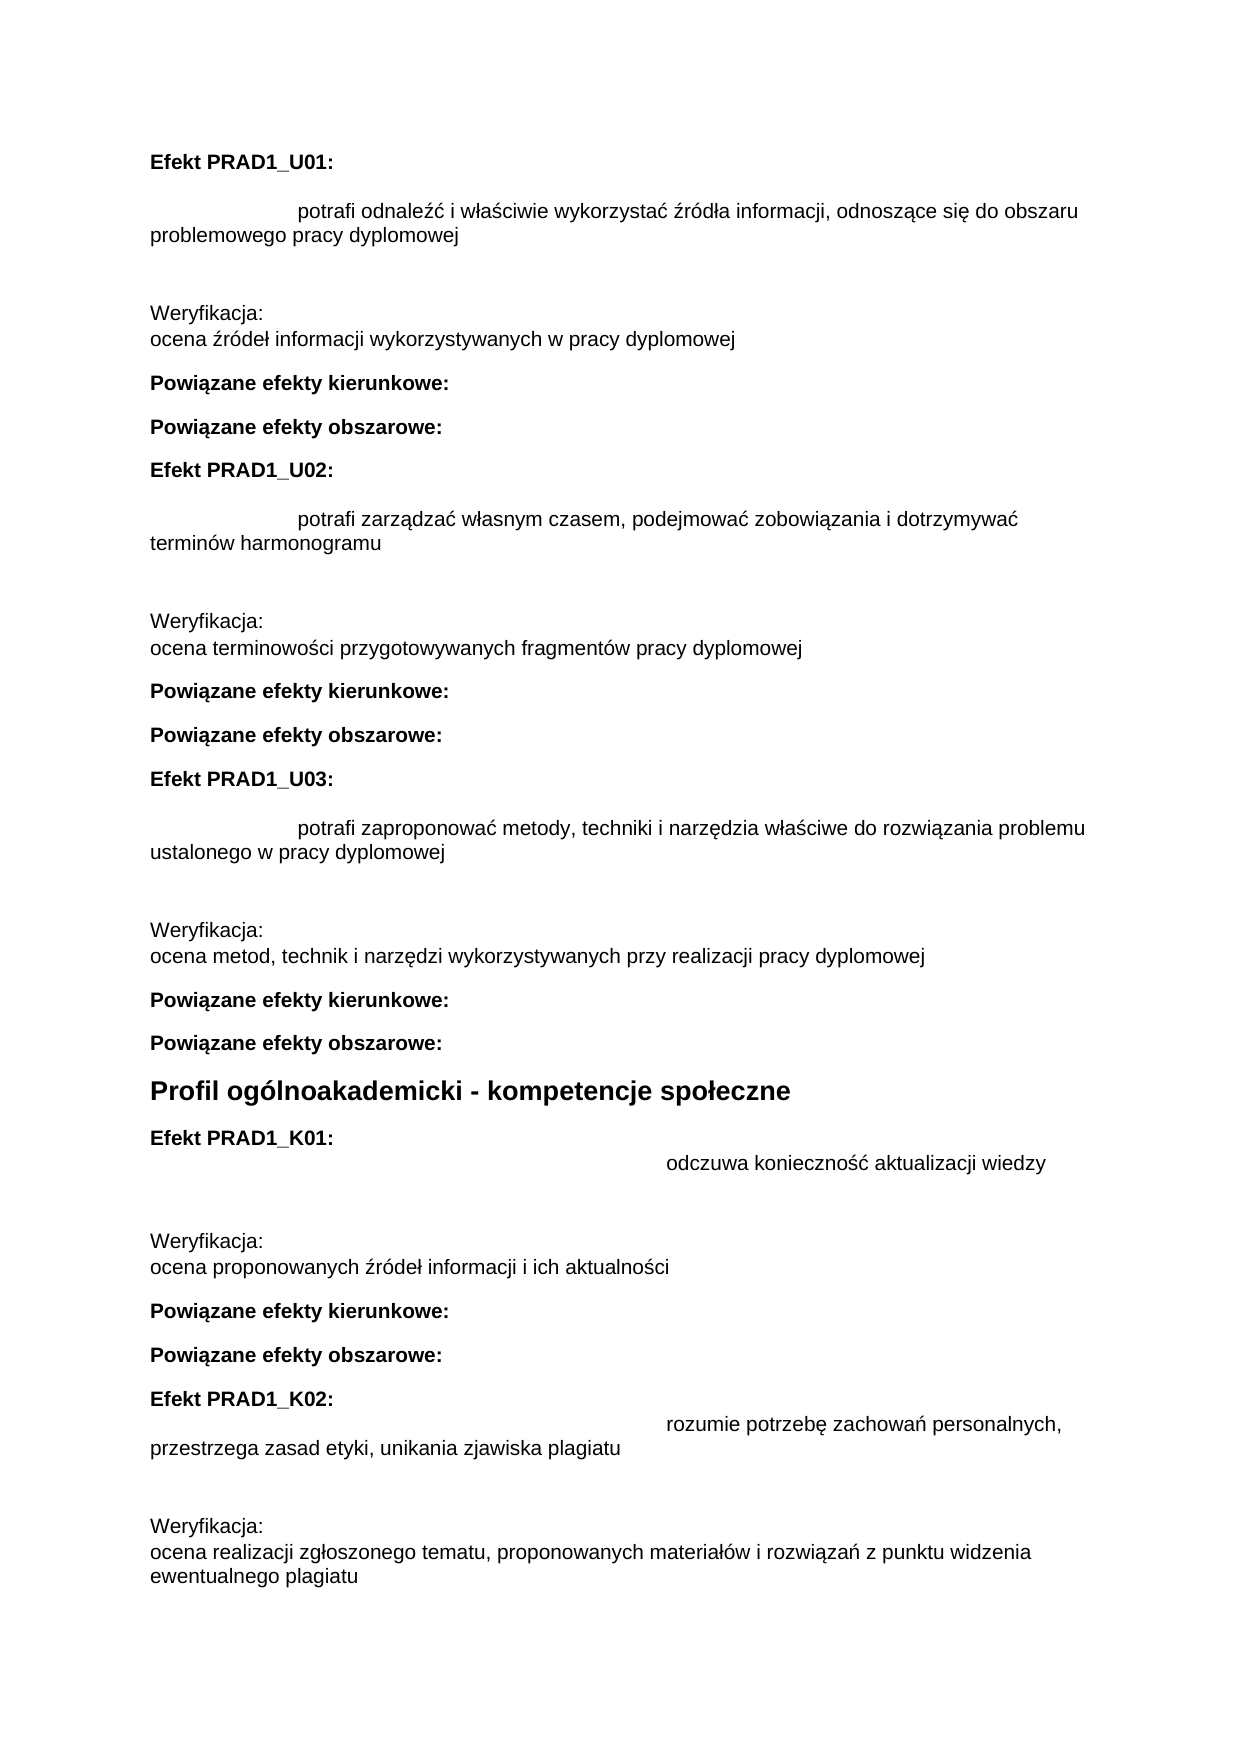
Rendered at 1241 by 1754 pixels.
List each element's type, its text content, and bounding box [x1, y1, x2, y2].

text odczuwa konieczność aktualizacji wiedzy [150, 1151, 1090, 1223]
text Efekt PRAD1_U02: [150, 458, 1090, 482]
text Efekt PRAD1_U01: [150, 150, 1090, 174]
text ocena realizacji zgłoszonego tematu, proponowanych materiałów i rozwiązań z punktu widzenia ewentualnego plagiatu [150, 1539, 1090, 1587]
text Powiązane efekty obszarowe: [150, 1031, 1090, 1055]
text Powiązane efekty obszarowe: [150, 414, 1090, 438]
text Weryfikacja: [150, 918, 1090, 942]
text Weryfikacja: [150, 1229, 1090, 1253]
text ocena terminowości przygotowywanych fragmentów pracy dyplomowej [150, 635, 1090, 659]
text Powiązane efekty obszarowe: [150, 1343, 1090, 1367]
text ocena proponowanych źródeł informacji i ich aktualności [150, 1255, 1090, 1279]
subtitle Profil ogólnoakademicki - kompetencje społeczne [150, 1075, 1090, 1106]
text Powiązane efekty kierunkowe: [150, 371, 1090, 395]
text Efekt PRAD1_K01: [150, 1126, 1090, 1150]
text potrafi zaproponować metody, techniki i narzędzia właściwe do rozwiązania problemu ustalonego w pracy dyplomowej [150, 792, 1090, 911]
text Powiązane efekty kierunkowe: [150, 987, 1090, 1011]
text potrafi odnaleźć i właściwie wykorzystać źródła informacji, odnoszące się do obszaru problemowego pracy dyplomowej [150, 175, 1090, 295]
text potrafi zarządzać własnym czasem, podejmować zobowiązania i dotrzymywać terminów harmonogramu [150, 483, 1090, 603]
text ocena źródeł informacji wykorzystywanych w pracy dyplomowej [150, 327, 1090, 351]
text Powiązane efekty kierunkowe: [150, 679, 1090, 703]
text Weryfikacja: [150, 1513, 1090, 1537]
text Weryfikacja: [150, 301, 1090, 325]
text Efekt PRAD1_K02: [150, 1386, 1090, 1410]
text Powiązane efekty obszarowe: [150, 723, 1090, 747]
text rozumie potrzebę zachowań personalnych, przestrzega zasad etyki, unikania zjawiska plagiatu [150, 1411, 1090, 1507]
text Efekt PRAD1_U03: [150, 767, 1090, 791]
text ocena metod, technik i narzędzi wykorzystywanych przy realizacji pracy dyplomowej [150, 944, 1090, 968]
text Powiązane efekty kierunkowe: [150, 1299, 1090, 1323]
text Weryfikacja: [150, 609, 1090, 633]
